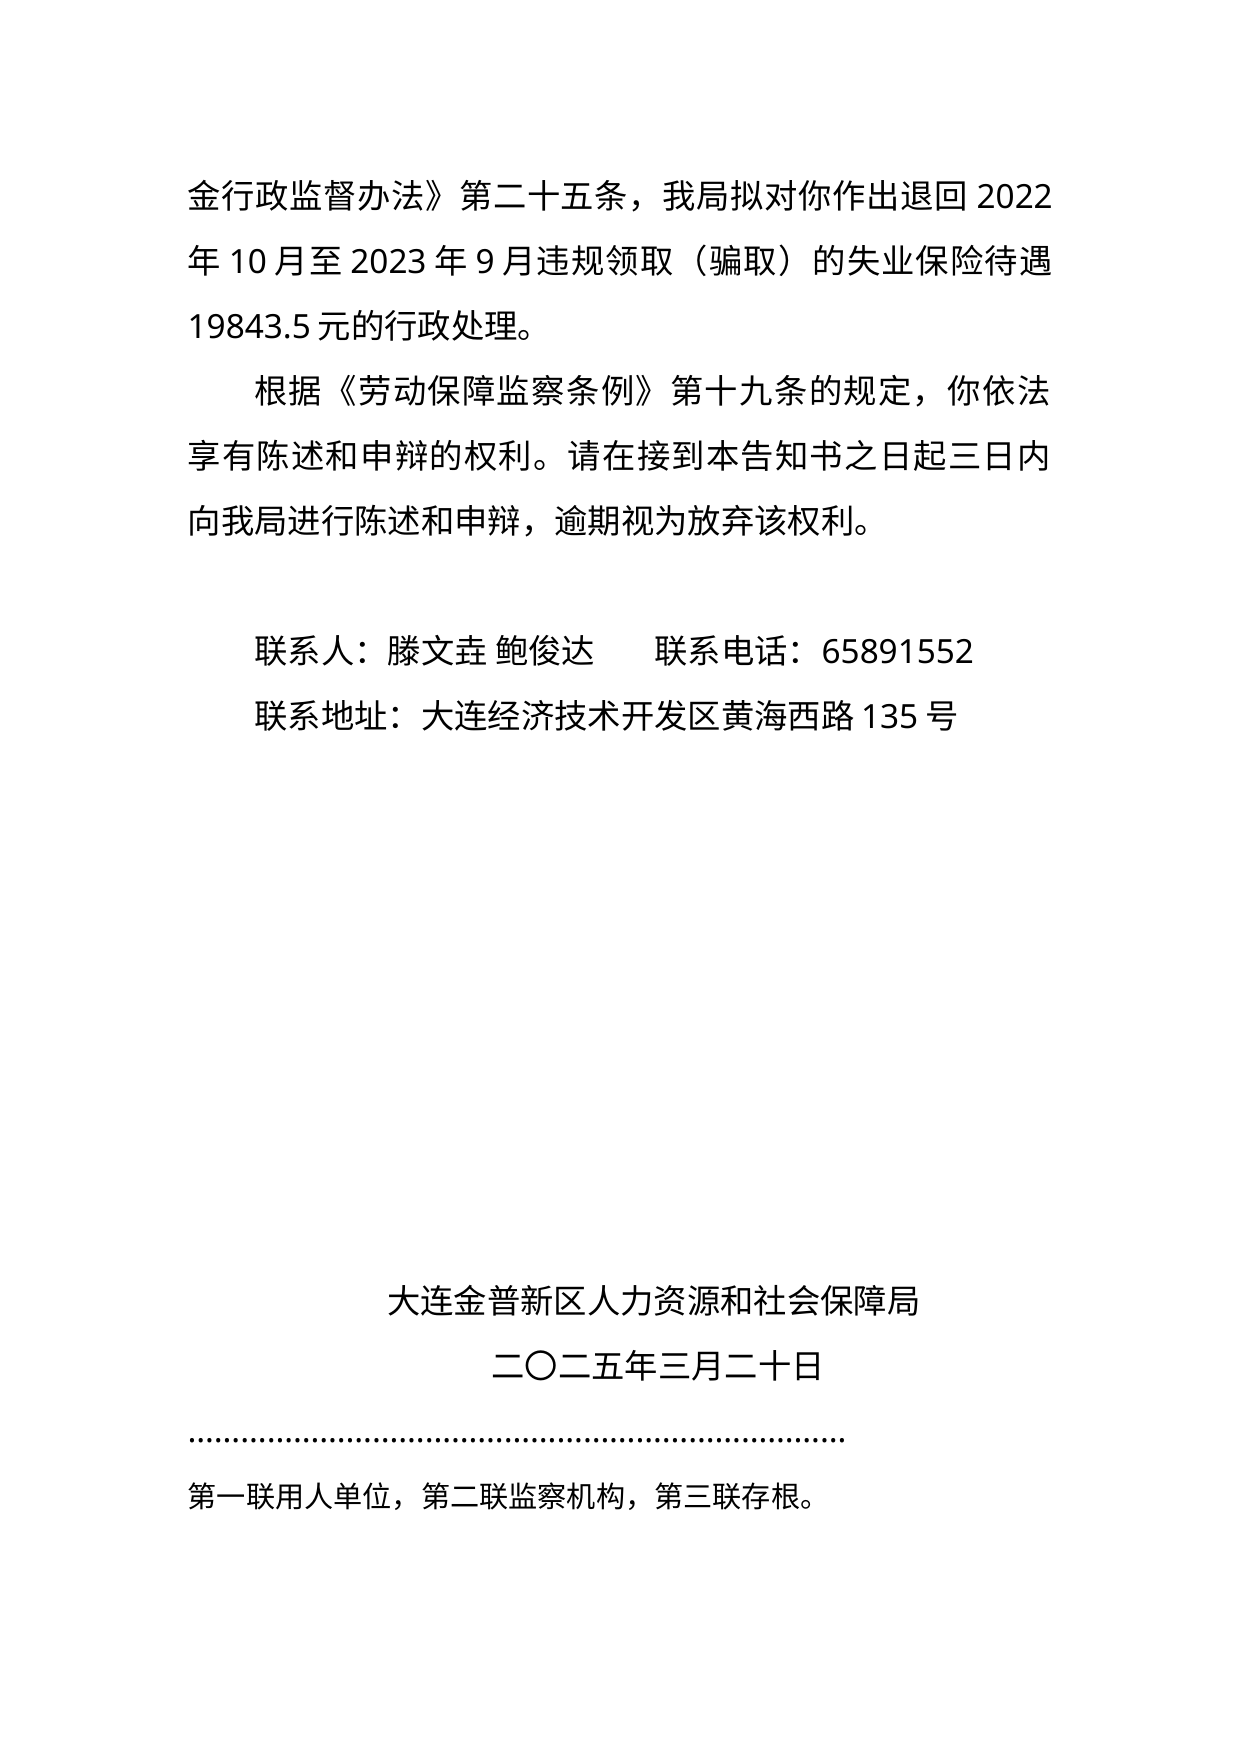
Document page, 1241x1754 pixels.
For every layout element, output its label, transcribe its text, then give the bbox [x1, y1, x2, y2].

text 根据《劳动保障监察条例》第十九条的规定，你依法享有陈述和申辩的权利。请在接到本告知书之日起三日内向我局进行陈述和申辩，逾期视为放弃该权利。 [187, 357, 1053, 552]
text ………………………………………………………………… [187, 1397, 1053, 1462]
text 第一联用人单位，第二联监察机构，第三联存根。 [187, 1462, 1053, 1527]
text 联系人：滕文垚 鲍俊达 联系电话：65891552 [187, 617, 1053, 682]
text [187, 162, 1053, 357]
text 二〇二五年三月二十日 [187, 1332, 1053, 1397]
text 联系地址：大连经济技术开发区黄海西路135号 [187, 682, 1053, 747]
text 大连金普新区人力资源和社会保障局 [187, 1267, 1053, 1332]
